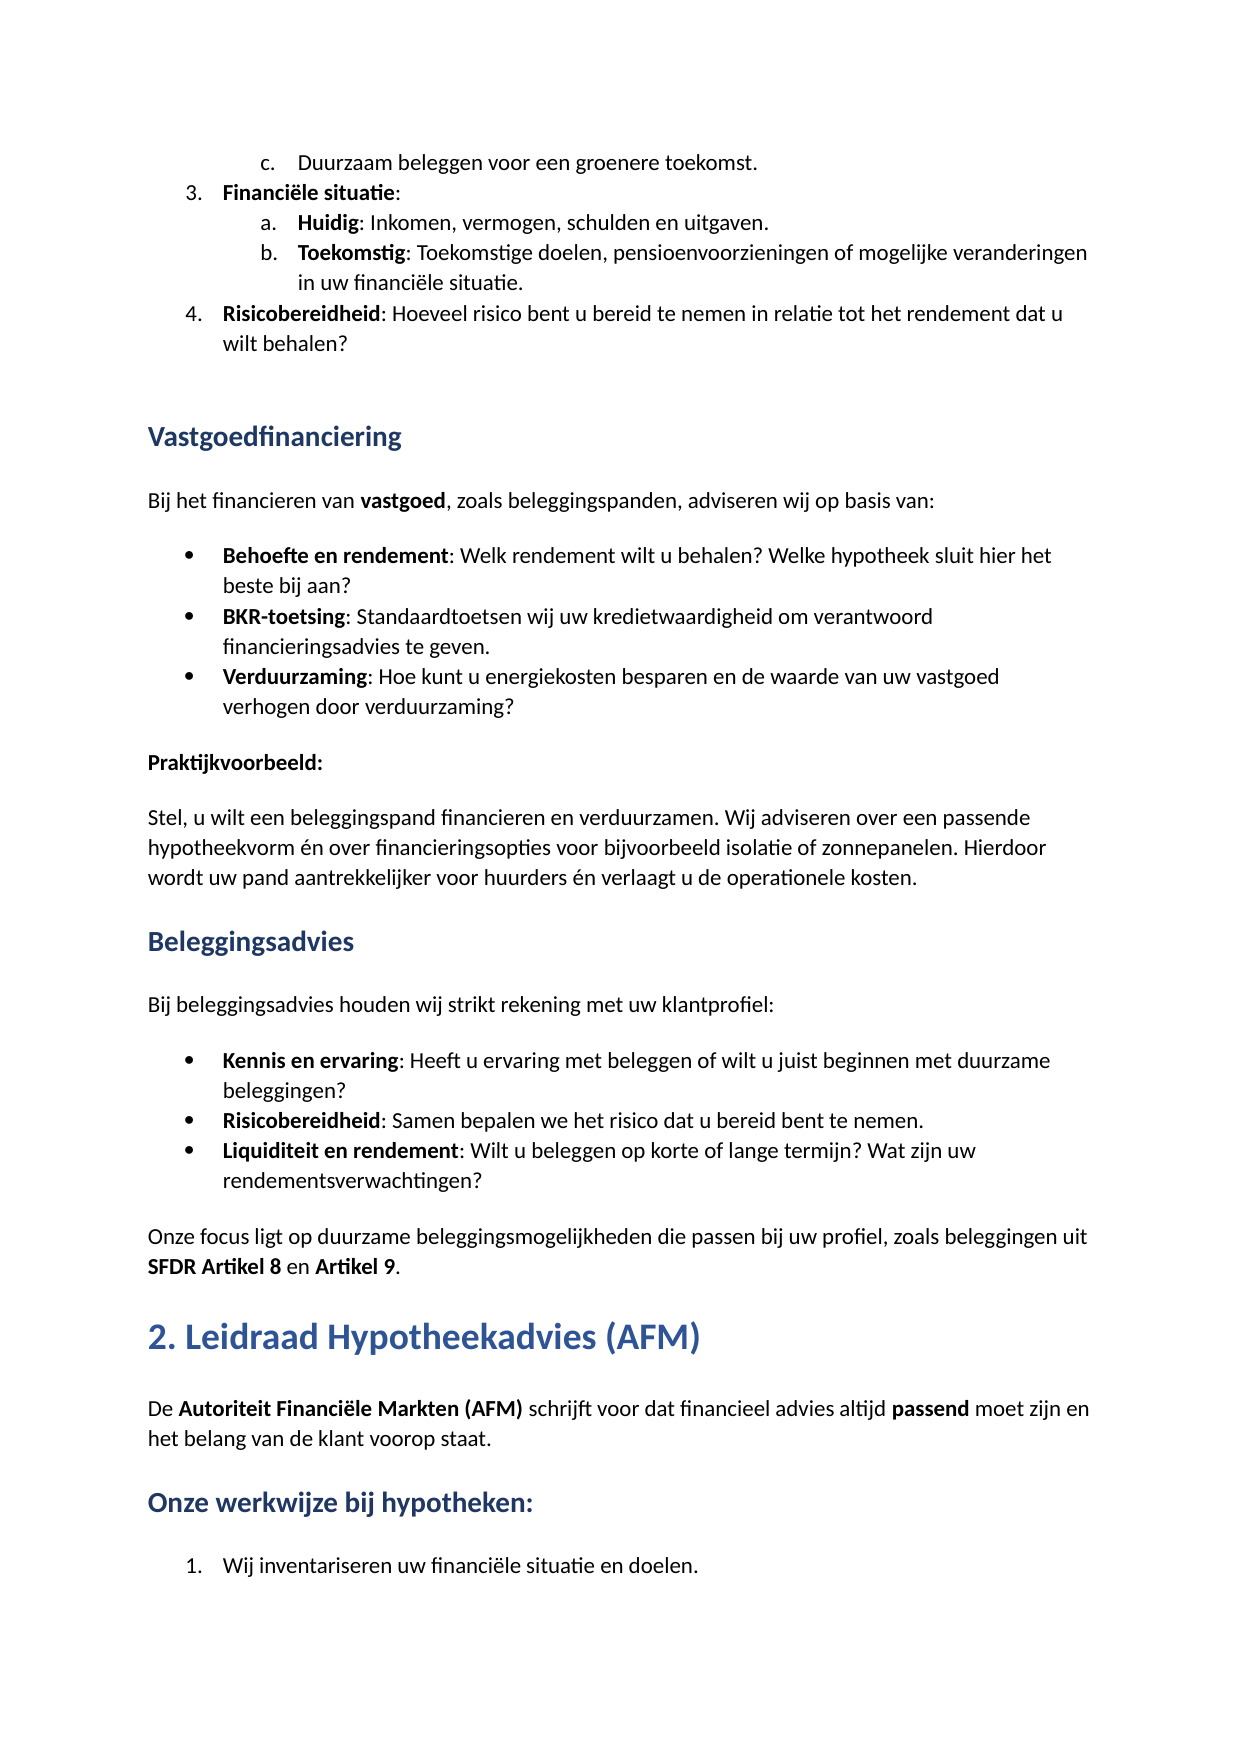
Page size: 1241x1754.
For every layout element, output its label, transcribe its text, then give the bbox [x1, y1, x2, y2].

text Onze focus ligt op duurzame beleggingsmogelijkheden die passen bij uw profiel, zoals beleggingen uit SFDR Artikel 8 en Artikel 9. [148, 1222, 1093, 1280]
list Huidig: Inkomen, vermogen, schulden en uitgaven. [260, 208, 1093, 236]
list Risicobereidheid: Samen bepalen we het risico dat u bereid bent te nemen. [185, 1106, 1093, 1134]
text Bij beleggingsadvies houden wij strikt rekening met uw klantprofiel: [148, 991, 1093, 1018]
list Liquiditeit en rendement: Wilt u beleggen op korte of lange termijn? Wat zijn uw rendementsverwachtingen? [185, 1136, 1093, 1194]
list Risicobereidheid: Hoeveel risico bent u bereid te nemen in relatie tot het rendement dat u wilt behalen? [185, 299, 1093, 357]
list Toekomstig: Toekomstige doelen, pensioenvoorzieningen of mogelijke veranderingen in uw financiële situatie. [260, 238, 1093, 296]
text Bij het financieren van vastgoed, zoals beleggingspanden, adviseren wij op basis van: [148, 486, 1093, 514]
list BKR-toetsing: Standaardtoetsen wij uw kredietwaardigheid om verantwoord financieringsadvies te geven. [185, 602, 1093, 660]
subtitle Beleggingsadvies [148, 923, 1093, 958]
text De Autoriteit Financiële Markten (AFM) schrijft voor dat financieel advies altijd passend moet zijn en het belang van de klant voorop staat. [148, 1394, 1093, 1452]
list Financiële situatie: [185, 178, 1093, 206]
list Duurzaam beleggen voor een groenere toekomst. [260, 148, 1093, 176]
subtitle Vastgoedfinanciering [148, 418, 1093, 454]
text Praktijkvoorbeeld: [148, 748, 1093, 776]
list Verduurzaming: Hoe kunt u energiekosten besparen en de waarde van uw vastgoed verhogen door verduurzaming? [185, 662, 1093, 721]
text Stel, u wilt een beleggingspand financieren en verduurzamen. Wij adviseren over een passende hypotheekvorm én over financieringsopties voor bijvoorbeeld isolatie of zonnepanelen. Hierdoor wordt uw pand aantrekkelijker voor huurders én verlaagt u de operationele kosten. [148, 803, 1093, 891]
subtitle 2. Leidraad Hypotheekadvies (AFM) [148, 1313, 1093, 1359]
list Behoefte en rendement: Welk rendement wilt u behalen? Welke hypotheek sluit hier het beste bij aan? [185, 541, 1093, 600]
subtitle Onze werkwijze bij hypotheken: [148, 1484, 1093, 1519]
list Kennis en ervaring: Heeft u ervaring met beleggen of wilt u juist beginnen met duurzame beleggingen? [185, 1046, 1093, 1104]
list Wij inventariseren uw financiële situatie en doelen. [185, 1551, 1093, 1579]
